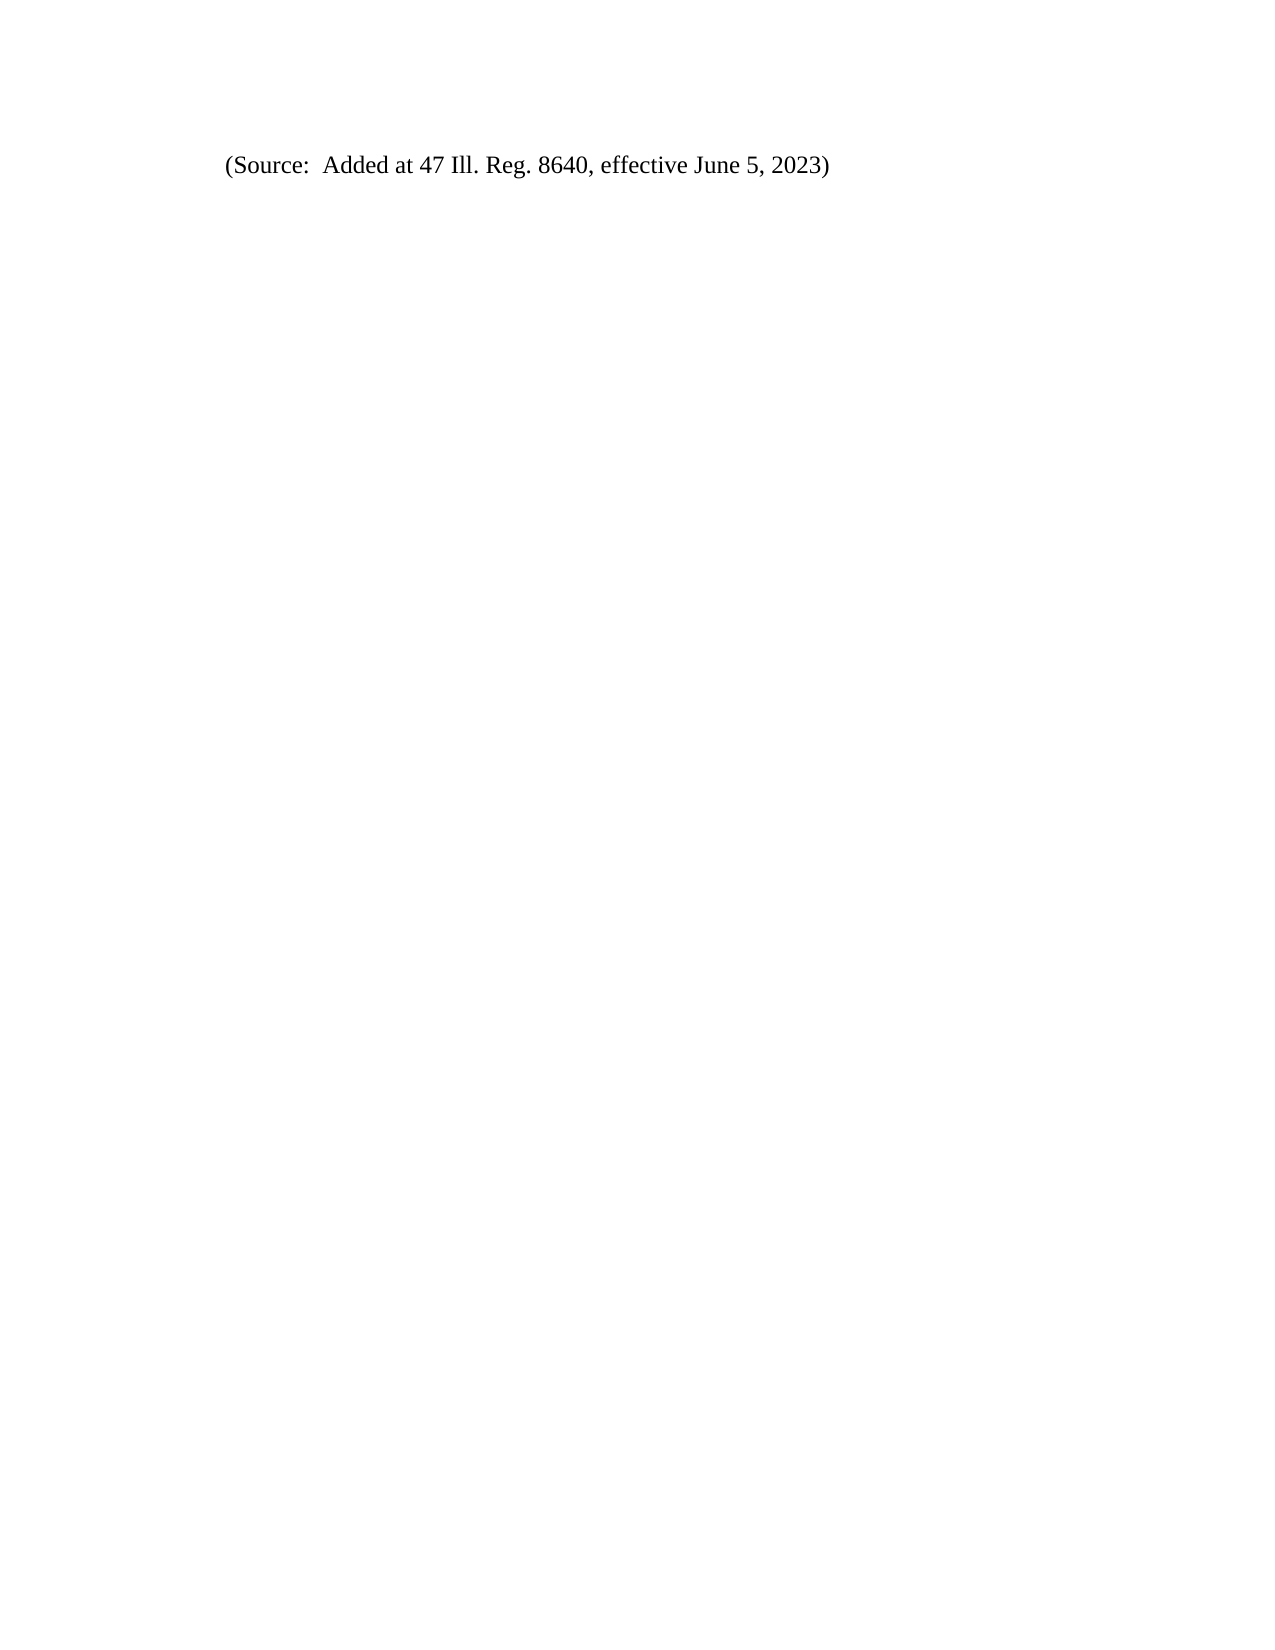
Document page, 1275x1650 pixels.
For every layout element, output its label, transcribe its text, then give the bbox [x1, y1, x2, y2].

text (Source: Added at 47 Ill. Reg. 8640, effective June 5, 2023) [150, 150, 1125, 179]
